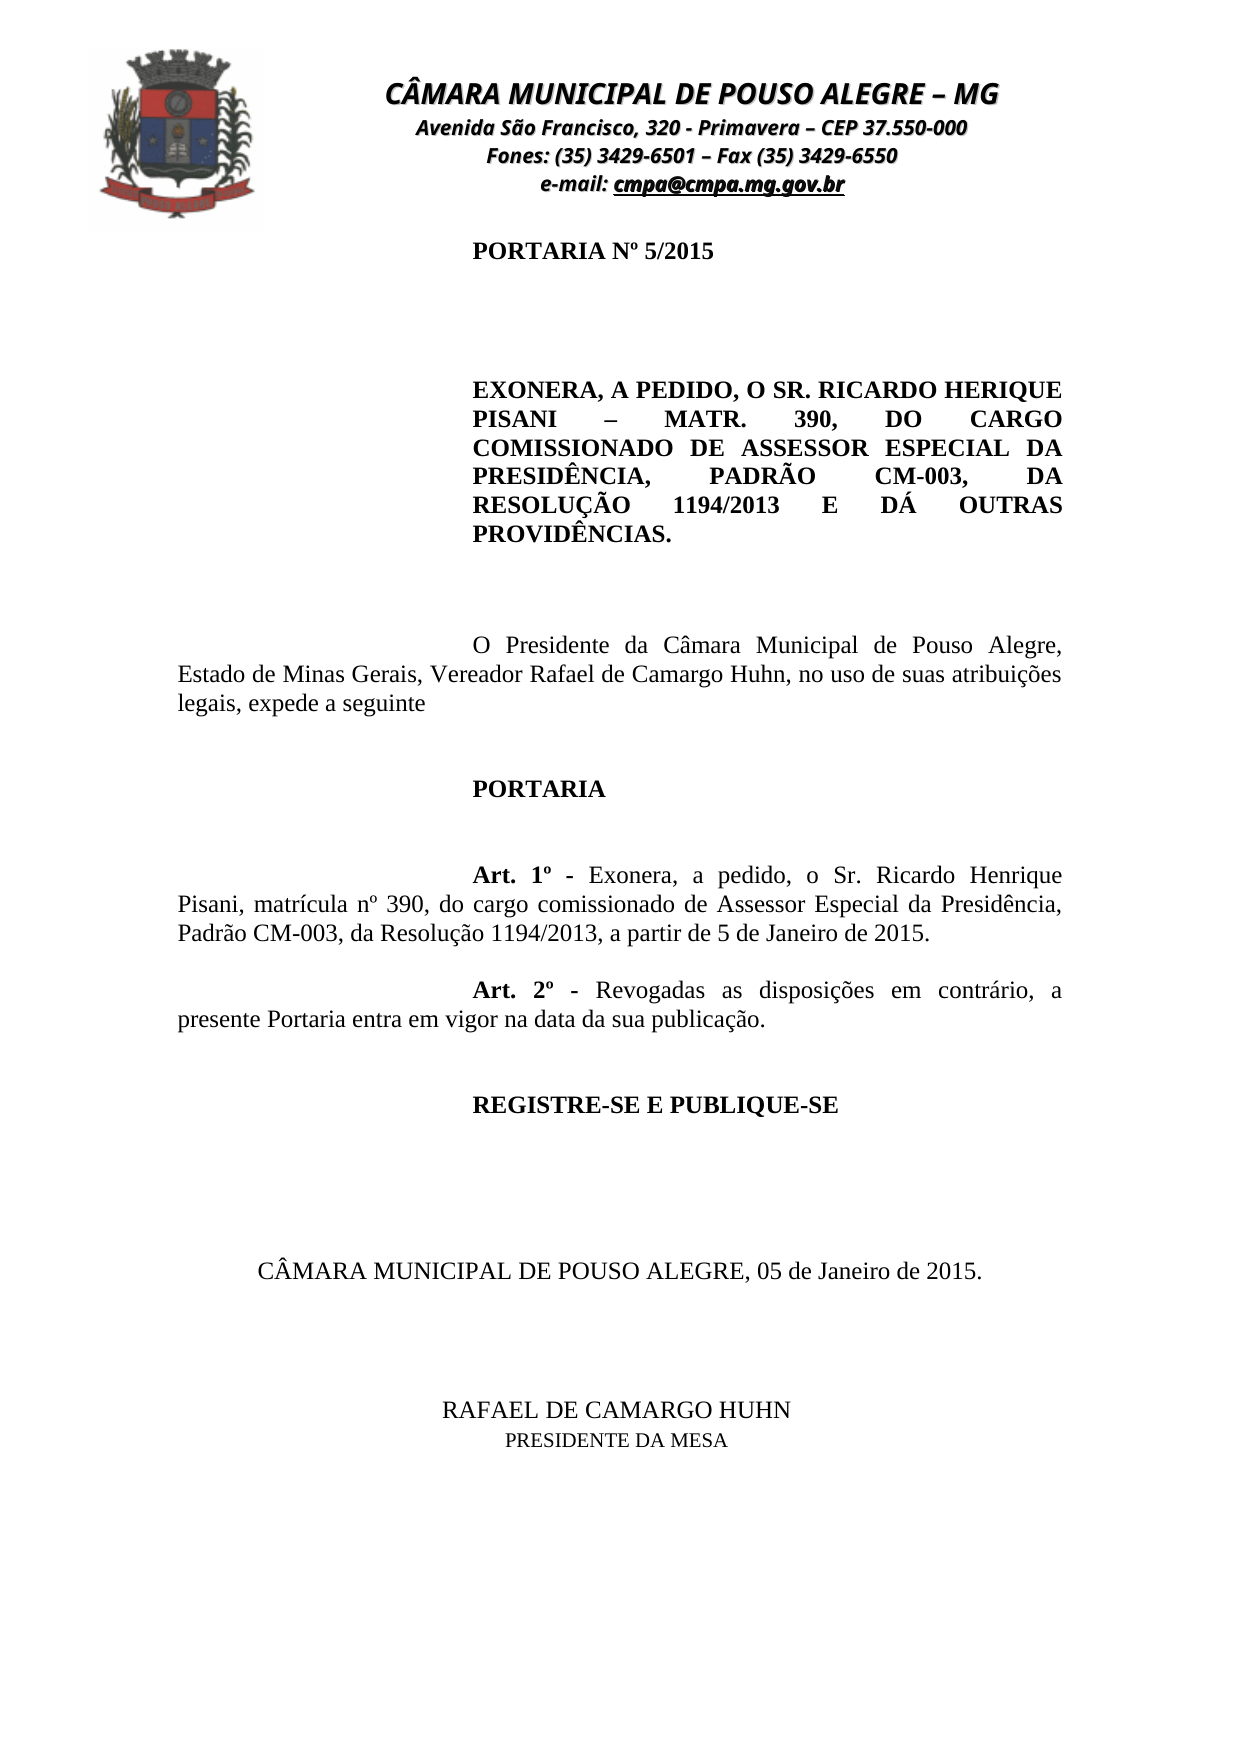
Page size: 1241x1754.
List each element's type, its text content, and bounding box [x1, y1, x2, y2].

text PORTARIA Nº 5/2015 [472, 236, 1063, 265]
table_header RAFAEL DE CAMARGO HUHN [170, 1395, 1063, 1428]
text EXONERA, A PEDIDO, O SR. RICARDO HERIQUE PISANI – MATR. 390, DO CARGO COMISSIONADO DE ASSESSOR ESPECIAL DA PRESIDÊNCIA, PADRÃO CM-003, DA RESOLUÇÃO 1194/2013 E DÁ OUTRAS PROVIDÊNCIAS. [472, 375, 1063, 548]
text Art. 2º - Revogadas as disposições em contrário, a presente Portaria entra em vigor na data da sua publicação. [177, 975, 1063, 1033]
text CÂMARA MUNICIPAL DE POUSO ALEGRE, 05 de Janeiro de 2015. [177, 1256, 1063, 1285]
table_cell PRESIDENTE DA MESA [170, 1428, 1063, 1456]
text REGISTRE-SE E PUBLIQUE-SE [177, 1090, 945, 1119]
text PORTARIA [177, 774, 1063, 803]
text Art. 1º - Exonera, a pedido, o Sr. Ricardo Henrique Pisani, matrícula nº 390, do cargo comissionado de Assessor Especial da Presidência, Padrão CM-003, da Resolução 1194/2013, a partir de 5 de Janeiro de 2015. [177, 860, 1063, 946]
text O Presidente da Câmara Municipal de Pouso Alegre, Estado de Minas Gerais, Vereador Rafael de Camargo Huhn, no uso de suas atribuições legais, expede a seguinte [177, 630, 1063, 716]
